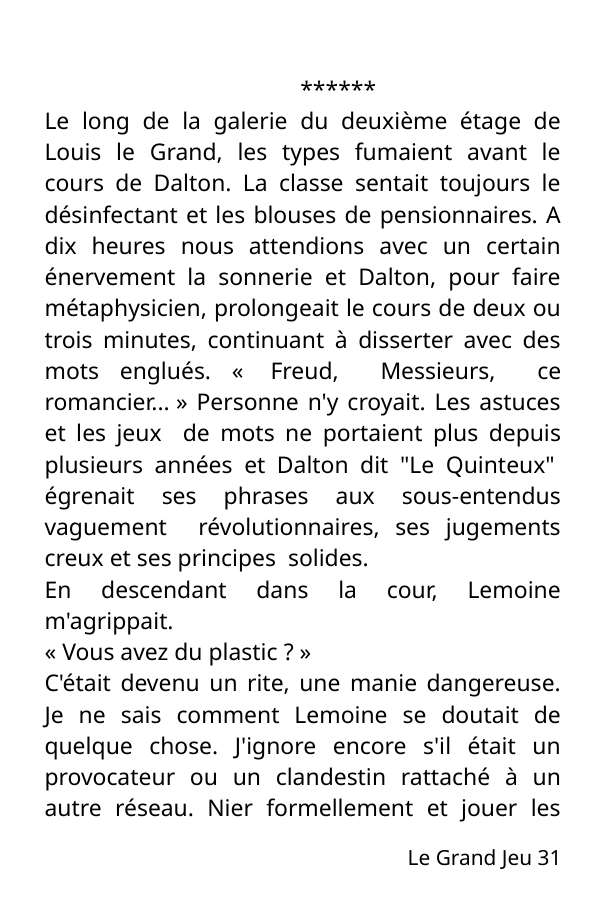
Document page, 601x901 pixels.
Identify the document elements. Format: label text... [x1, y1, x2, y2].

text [44, 667, 561, 824]
text « Vous avez du plastic ? » [44, 636, 561, 667]
text ****** [44, 74, 561, 105]
text Le long de la galerie du deuxième étage de Louis le Grand, les types fumaient avant le cours de Dalton. La classe sentait toujours le désinfectant et les blouses de pensionnaires. A dix heures nous attendions avec un certain énervement la sonnerie et Dalton, pour faire métaphysicien, prolongeait le cours de deux ou trois minutes, continuant à disserter avec des mots englués. « Freud, Messieurs, ce romancier... » Personne n'y croyait. Les astuces et les jeux de mots ne portaient plus depuis plusieurs années et Dalton dit "Le Quinteux" égrenait ses phrases aux sous-entendus vaguement révolutionnaires, ses jugements creux et ses principes solides. [44, 105, 561, 574]
text En descendant dans la cour, Lemoine m'agrippait. [44, 574, 561, 636]
